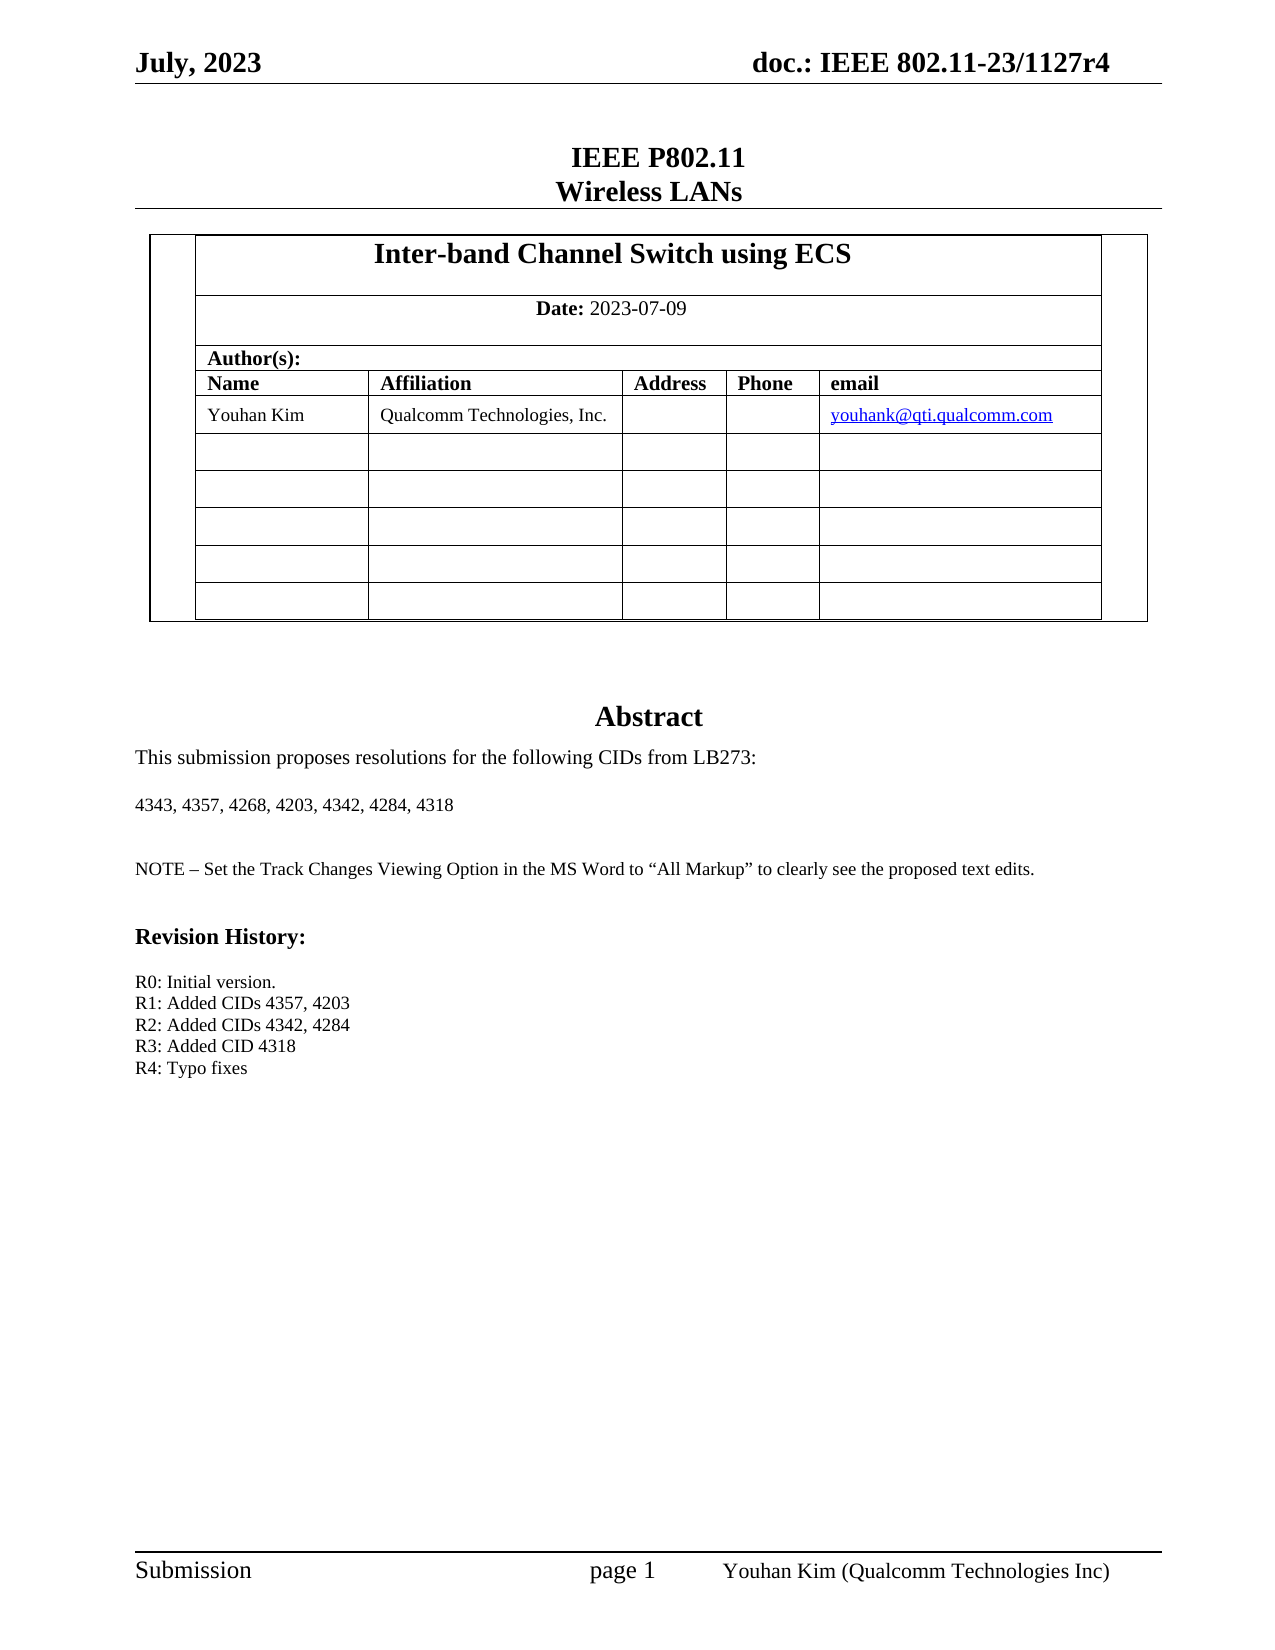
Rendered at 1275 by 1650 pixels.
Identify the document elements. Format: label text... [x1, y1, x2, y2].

text R1: Added CIDs 4357, 4203 [135, 992, 1162, 1014]
text Revision History: [135, 923, 1162, 949]
text R4: Typo fixes [135, 1057, 1162, 1078]
text This submission proposes resolutions for the following CIDs from LB273: [135, 745, 1162, 769]
text Abstract [135, 699, 1162, 733]
text R3: Added CID 4318 [135, 1035, 1162, 1057]
text 4343, 4357, 4268, 4203, 4342, 4284, 4318 [135, 793, 1162, 815]
text NOTE – Set the Track Changes Viewing Option in the MS Word to “All Markup” to clearly see the proposed text edits. [135, 858, 1162, 880]
text R0: Initial version. [135, 971, 1162, 992]
text R2: Added CIDs 4342, 4284 [135, 1014, 1162, 1035]
table_header [151, 235, 1147, 621]
text IEEE P802.11 Wireless LANs [135, 112, 1162, 208]
